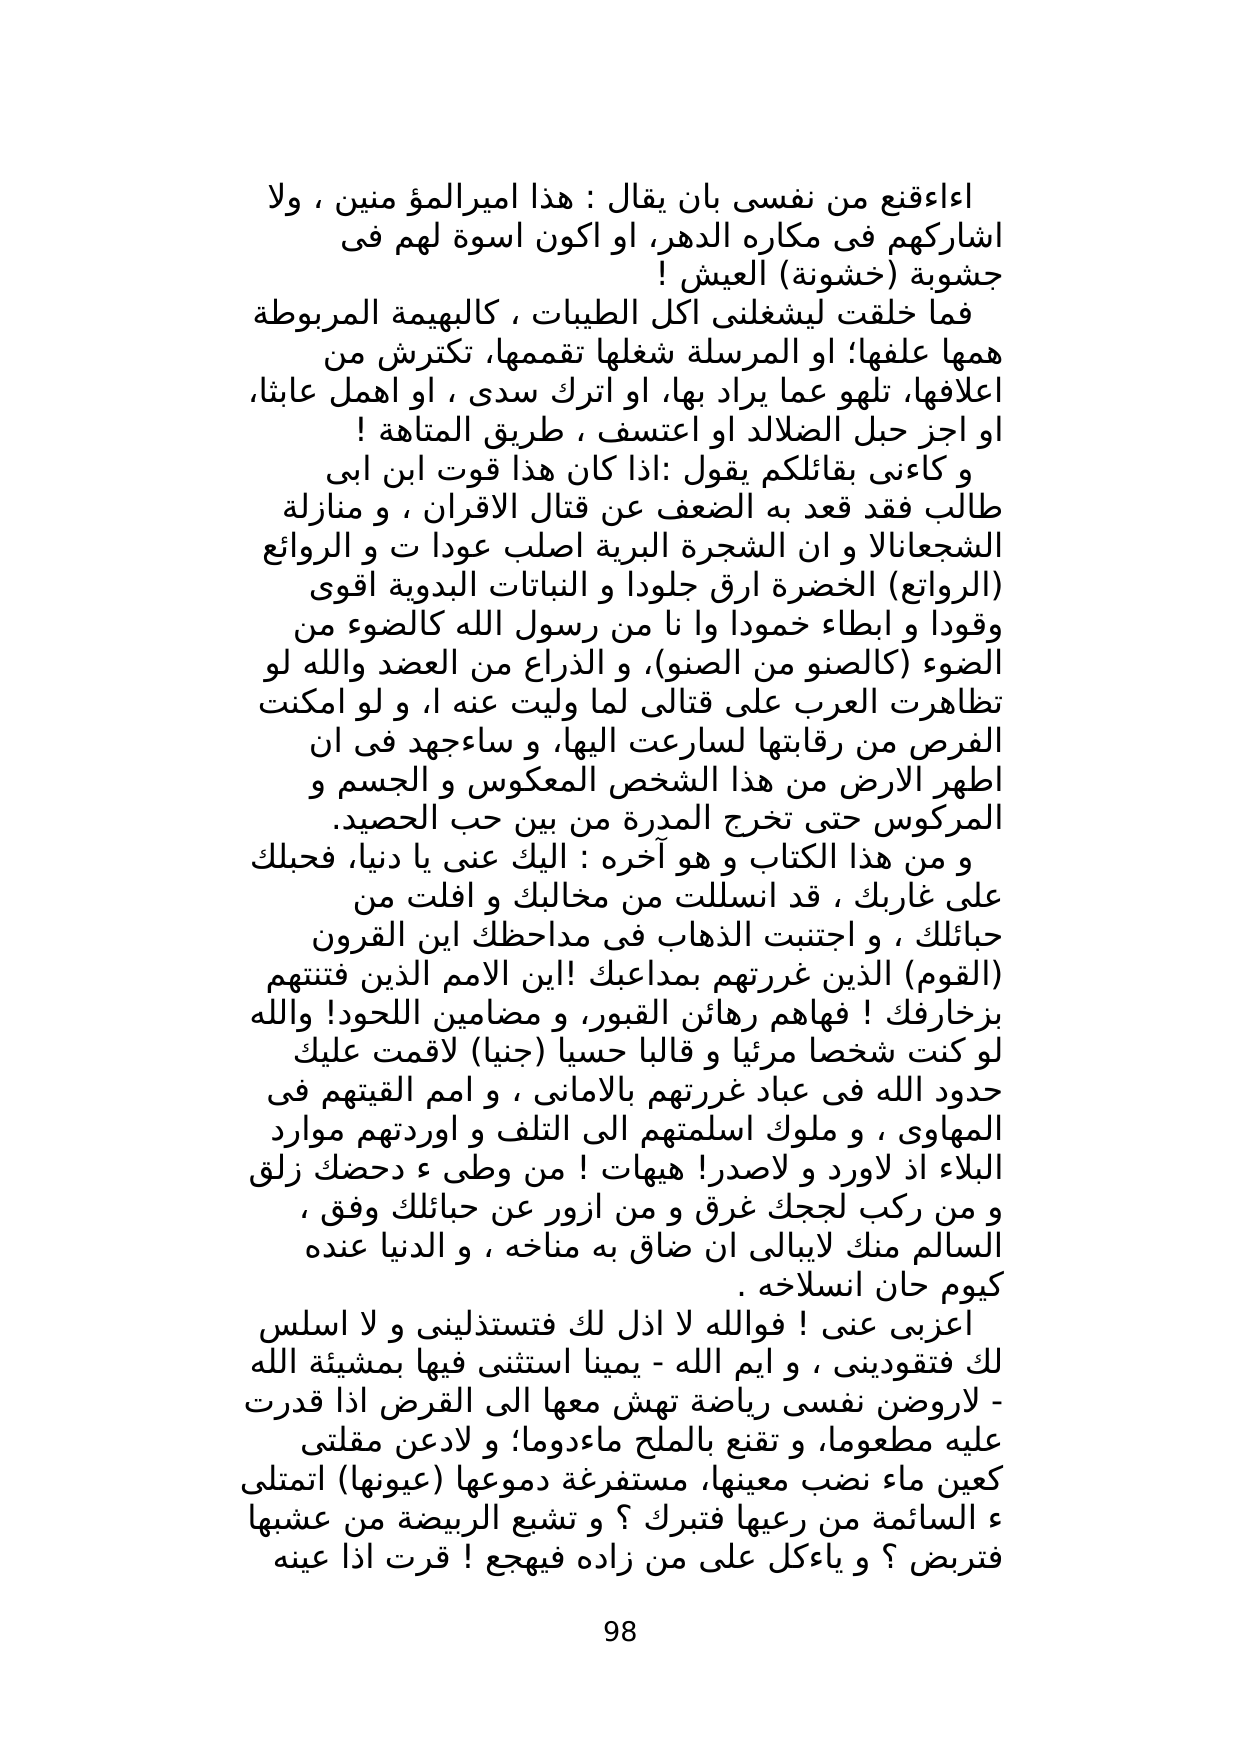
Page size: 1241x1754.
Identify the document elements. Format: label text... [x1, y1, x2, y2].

text اءاءقنع من نفسى بان يقال : هذا اميرالمؤ منين ، ولا اشاركهم فى مكاره الدهر، او اكون اسوة لهم فى جشوبة (خشونة) العيش ! [236, 177, 1004, 294]
text فما خلقت ليشغلنى اكل الطيبات ، كالبهيمة المربوطة همها علفها؛ او المرسلة شغلها تقممها، تكترش من اعلافها، تلهو عما يراد بها، او اترك سدى ، او اهمل عابثا، او اجز حبل الضلالد او اعتسف ، طريق المتاهة ! [236, 294, 1004, 449]
text و كاءنى بقائلكم يقول :اذا كان هذا قوت ابن ابى طالب فقد قعد به الضعف عن قتال الاقران ، و منازلة الشجعانالا و ان الشجرة البرية اصلب عودا ت و الروائع (الرواتع) الخضرة ارق جلودا و النباتات البدوية اقوى وقودا و ابطاء خمودا وا نا من رسول الله كالضوء من الضوء (كالصنو من الصنو)، و الذراع من العضد والله لو تظاهرت العرب على قتالى لما وليت عنه ا، و لو امكنت الفرص من رقابتها لسارعت اليها، و ساءجهد فى ان اطهر الارض من هذا الشخص المعكوس و الجسم و المركوس حتى تخرج المدرة من بين حب الحصيد. [236, 449, 1004, 838]
text و من هذا الكتاب و هو آخره : اليك عنى يا دنيا، فحبلك على غاربك ، قد انسللت من مخالبك و افلت من حبائلك ، و اجتنبت الذهاب فى مداحظك اين القرون (القوم) الذين غررتهم بمداعبك !اين الامم الذين فتنتهم بزخارفك ! فهاهم رهائن القبور، و مضامين اللحود! والله لو كنت شخصا مرئيا و قالبا حسيا (جنيا) لاقمت عليك حدود الله فى عباد غررتهم بالامانى ، و امم القيتهم فى المهاوى ، و ملوك اسلمتهم الى التلف و اوردتهم موارد البلاء اذ لاورد و لاصدر! هيهات ! من وطى ء دحضك زلق و من ركب لججك غرق و من ازور عن حبائلك وفق ، السالم منك لايبالى ان ضاق به مناخه ، و الدنيا عنده كيوم حان انسلاخه . [236, 838, 1004, 1304]
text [236, 1304, 1004, 1576]
